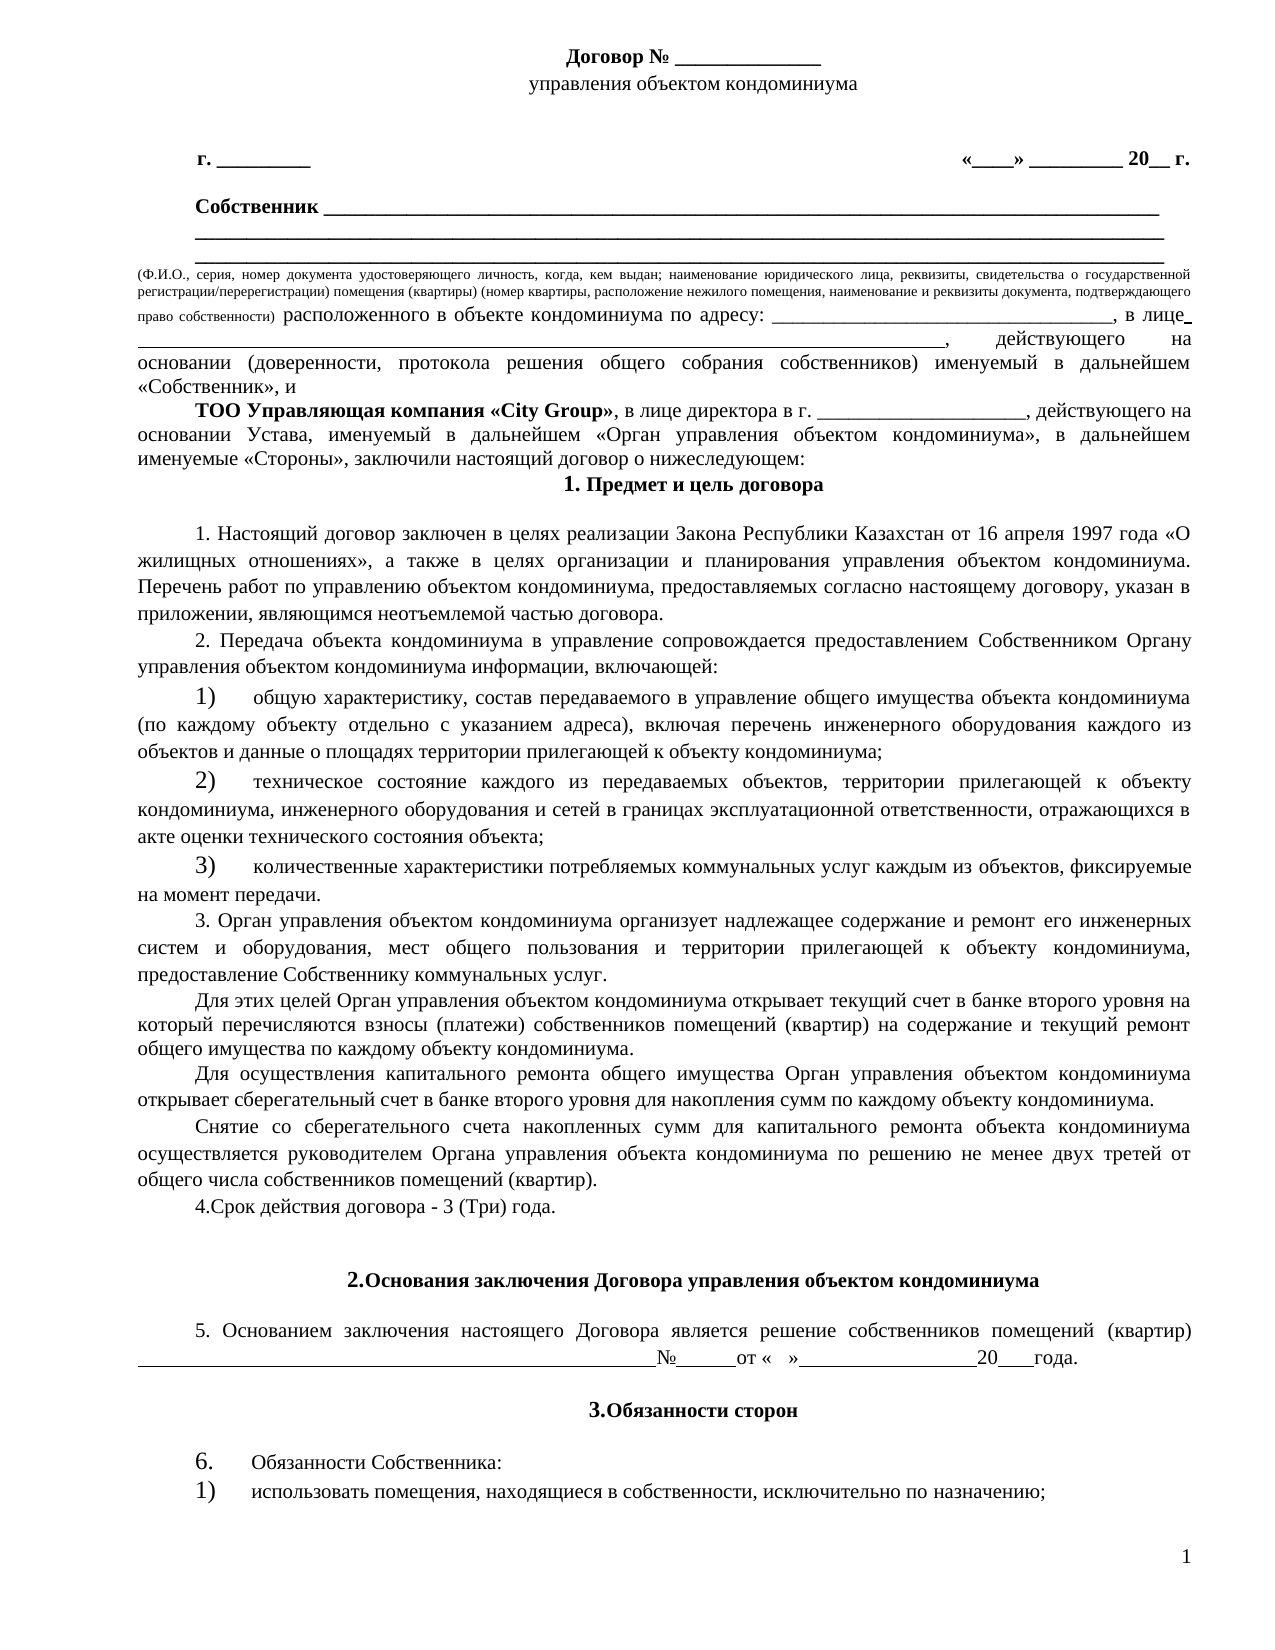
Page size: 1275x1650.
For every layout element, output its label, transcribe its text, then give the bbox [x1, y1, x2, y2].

text Для этих целей Орган управления объектом кондоминиума открывает текущий счет в банке второго уровня на который перечисляются взносы (платежи) собственников помещений (квартир) на содержание и текущий ремонт общего имущества по каждому объекту кондоминиума. [137, 988, 1192, 1060]
list 4.Срок действия договора - 3 (Три) года. [137, 1194, 1192, 1218]
text г. _________ «____» _________ 20__ г. [137, 146, 1192, 170]
text Собственник _________________________________________________________________________________ [137, 194, 1192, 218]
subtitle Предмет и цель договора [137, 470, 1192, 497]
list 2. Передача объекта кондоминиума в управление сопровождается предоставлением Собственником Органу управления объектом кондоминиума информации, включающей: [137, 627, 1192, 678]
list техническое состояние каждого из передаваемых объектов, территории прилегающей к объекту кондоминиума, инженерного оборудования и сетей в границах эксплуатационной ответственности, отражающихся в акте оценки технического состояния объекта; [137, 766, 1192, 848]
text 1. Настоящий договор заключен в целях реализации Закона Республики Казахстан от 16 апреля 1997 года «О жилищных отношениях», а также в целях организации и планирования управления объектом кондоминиума. Перечень работ по управлению объектом кондоминиума, предоставляемых согласно настоящему договору, указан в приложении, являющимся неотъемлемой частью договора. [137, 521, 1192, 625]
list количественные характеристики потребляемых коммунальных услуг каждым из объектов, фиксируемые на момент передачи. [137, 850, 1192, 906]
list использовать помещения, находящиеся в собственности, исключительно по назначению; [137, 1475, 1192, 1504]
list 3. Орган управления объектом кондоминиума организует надлежащее содержание и ремонт его инженерных систем и оборудования, мест общего пользования и территории прилегающей к объекту кондоминиума, предоставление Собственнику коммунальных услуг. [137, 908, 1192, 986]
text Снятие со сберегательного счета накопленных сумм для капитального ремонта объекта кондоминиума осуществляется руководителем Органа управления объекта кондоминиума по решению не менее двух третей от общего числа собственников помещений (квартир). [137, 1114, 1192, 1191]
subtitle управления объектом кондоминиума [137, 71, 1192, 95]
text ТОО Управляющая компания «City Group», в лице директора в г. ____________________, действующего на основании Устава, именуемый в дальнейшем «Орган управления объектом кондоминиума», в дальнейшем именуемые «Стороны», заключили настоящий договор о нижеследующем: [137, 398, 1192, 470]
subtitle Основания заключения Договора управления объектом кондоминиума [137, 1266, 1192, 1292]
subtitle Обязанности сторон [137, 1396, 1192, 1422]
list Обязанности Собственника: [137, 1446, 1192, 1475]
text ______________________________________________________________________________________________ (Ф.И.О., серия, номер документа удостоверяющего личность, когда, кем выдан; наименование юридического лица, реквизиты, свидетельства о государственной регистрации/перерегистрации) помещения (квартиры) (номер квартиры, расположение нежилого помещения, наименование и реквизиты документа, подтверждающего право собственности) расположенного в объекте кондоминиума по адресу: _________________________________, в лице , действующего на основании (доверенности, протокола решения общего собрания собственников) именуемый в дальнейшем «Собственник», и [137, 242, 1192, 398]
list общую характеристику, состав передаваемого в управление общего имущества объекта кондоминиума (по каждому объекту отдельно с указанием адреса), включая перечень инженерного оборудования каждого из объектов и данные о площадях территории прилегающей к объекту кондоминиума; [137, 681, 1192, 763]
subtitle Договор № ______________ [137, 44, 1192, 68]
text ______________________________________________________________________________________________ [137, 218, 1192, 242]
text Для осуществления капитального ремонта общего имущества Орган управления объектом кондоминиума открывает сберегательный счет в банке второго уровня для накопления сумм по каждому объекту кондоминиума. [137, 1060, 1192, 1111]
text 5. Основанием заключения настоящего Договора является решение собственников помещений (квартир) № от « » 20 года. [137, 1318, 1192, 1369]
